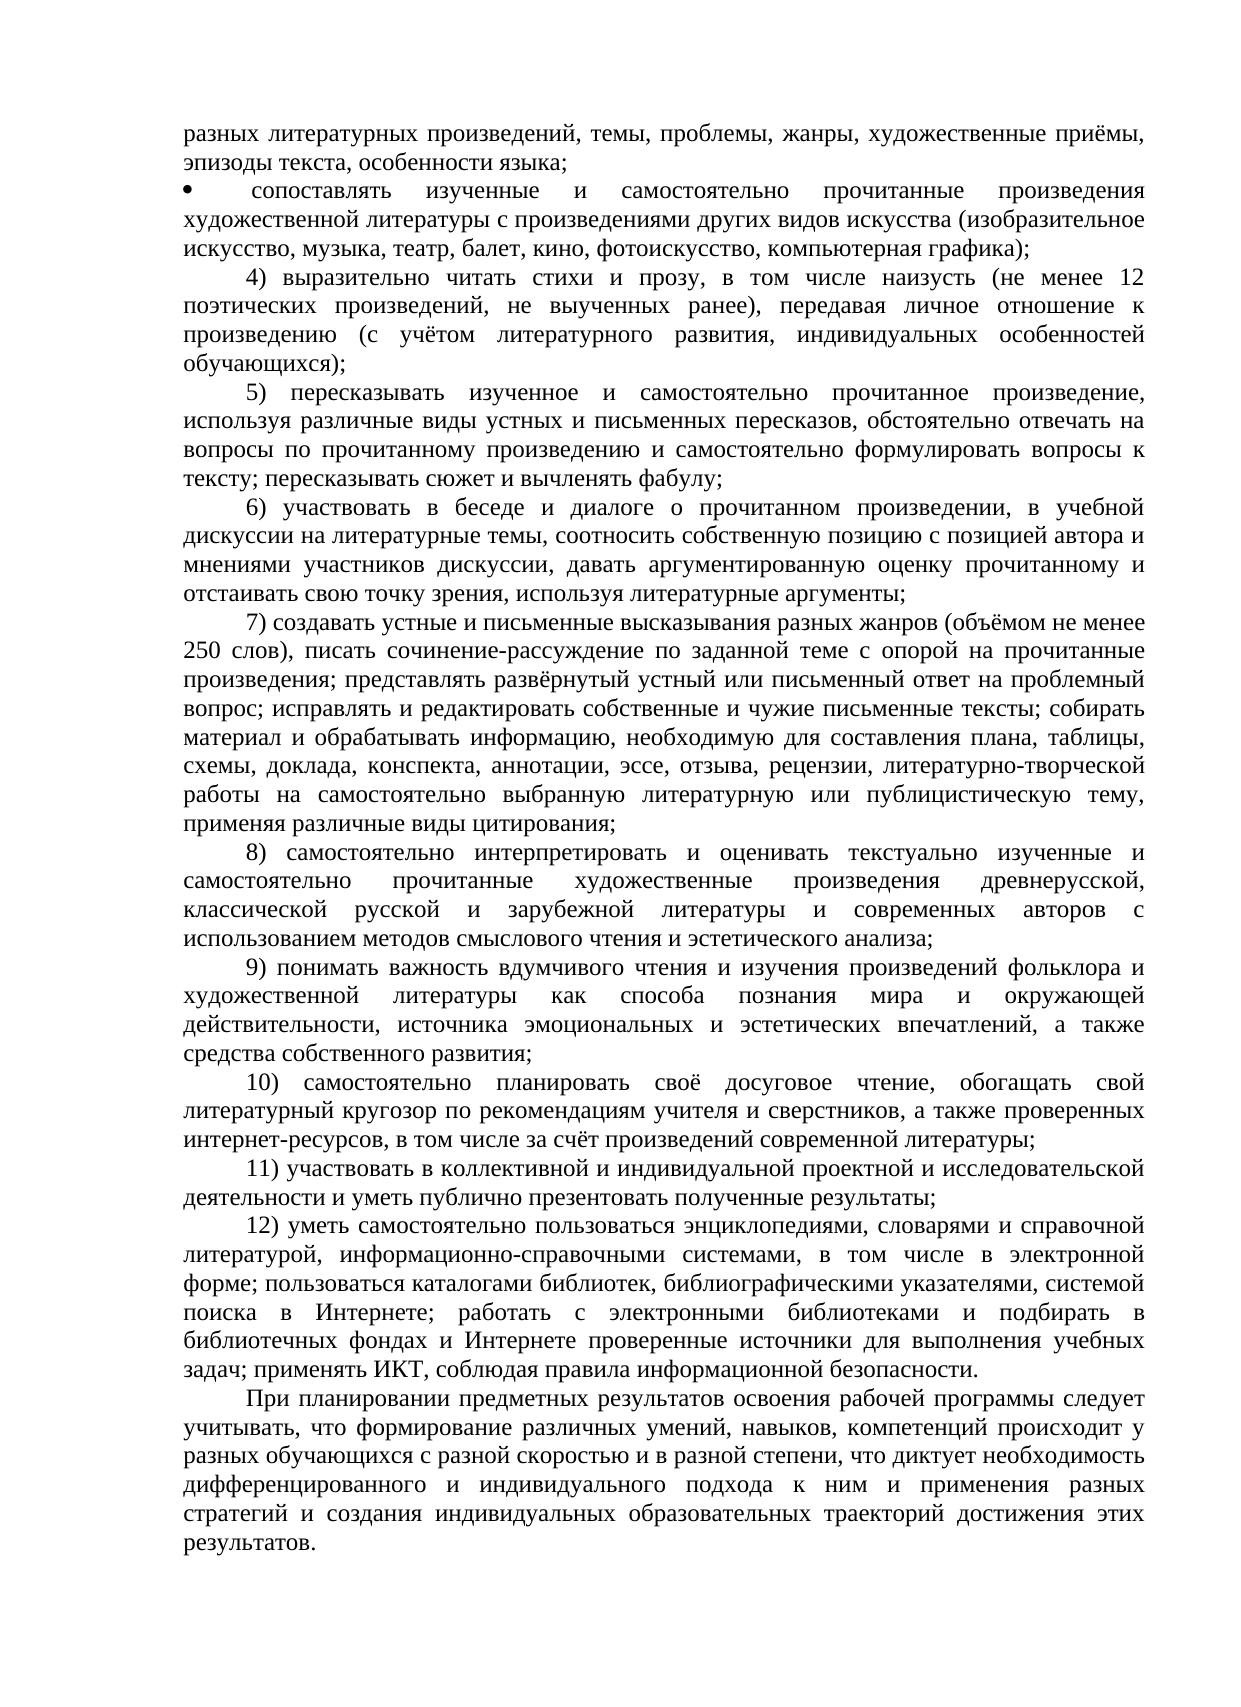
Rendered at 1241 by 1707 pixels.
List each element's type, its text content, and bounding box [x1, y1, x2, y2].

text 6) участвовать в беседе и диалоге о прочитанном произведении, в учебной дискуссии на литературные темы, соотносить собственную позицию с позицией автора и мнениями участников дискуссии, давать аргументированную оценку прочитанному и отстаивать свою точку зрения, используя литературные аргументы; [183, 492, 1146, 607]
text 7) создавать устные и письменные высказывания разных жанров (объёмом не менее 250 слов), писать сочинение-рассуждение по заданной теме с опорой на прочитанные произведения; представлять развёрнутый устный или письменный ответ на проблемный вопрос; исправлять и редактировать собственные и чужие письменные тексты; собирать материал и обрабатывать информацию, необходимую для составления плана, таблицы, схемы, доклада, конспекта, аннотации, эссе, отзыва, рецензии, литературно-творческой работы на самостоятельно выбранную литературную или публицистическую тему, применяя различные виды цитирования; [183, 607, 1146, 837]
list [183, 118, 1146, 176]
text При планировании предметных результатов освоения рабочей программы следует учитывать, что формирование различных умений, навыков, компетенций происходит у разных обучающихся с разной скоростью и в разной степени, что диктует необходимость дифференцированного и индивидуального подхода к ним и применения разных стратегий и создания индивидуальных образовательных траекторий достижения этих результатов. [183, 1383, 1146, 1556]
text 8) самостоятельно интерпретировать и оценивать текстуально изученные и самостоятельно прочитанные художественные произведения древнерусской, классической русской и зарубежной литературы и современных авторов с использованием методов смыслового чтения и эстетического анализа; [183, 837, 1146, 952]
text 11) участвовать в коллективной и индивидуальной проектной и исследовательской деятельности и уметь публично презентовать полученные результаты; [183, 1153, 1146, 1211]
text 4) выразительно читать стихи и прозу, в том числе наизусть (не менее 12 поэтических произведений, не выученных ранее), передавая личное отношение к произведению (с учётом литературного развития, индивидуальных особенностей обучающихся); [183, 262, 1146, 377]
text 5) пересказывать изученное и самостоятельно прочитанное произведение, используя различные виды устных и письменных пересказов, обстоятельно отвечать на вопросы по прочитанному произведению и самостоятельно формулировать вопросы к тексту; пересказывать сюжет и вычленять фабулу; [183, 377, 1146, 492]
text 10) самостоятельно планировать своё досуговое чтение, обогащать свой литературный кругозор по рекомендациям учителя и сверстников, а также проверенных интернет-ресурсов, в том числе за счёт произведений современной литературы; [183, 1067, 1146, 1153]
text 9) понимать важность вдумчивого чтения и изучения произведений фольклора и художественной литературы как способа познания мира и окружающей действительности, источника эмоциональных и эстетических впечатлений, а также средства собственного развития; [183, 952, 1146, 1067]
text 12) уметь самостоятельно пользоваться энциклопедиями, словарями и справочной литературой, информационно-справочными системами, в том числе в электронной форме; пользоваться каталогами библиотек, библиографическими указателями, системой поиска в Интернете; работать с электронными библиотеками и подбирать в библиотечных фондах и Интернете проверенные источники для выполнения учебных задач; применять ИКТ, соблюдая правила информационной безопасности. [183, 1211, 1146, 1383]
list сопоставлять изученные и самостоятельно прочитанные произведения художественной литературы с произведениями других видов искусства (изобразительное искусство, музыка, театр, балет, кино, фотоискусство, компьютерная графика); [183, 176, 1146, 262]
